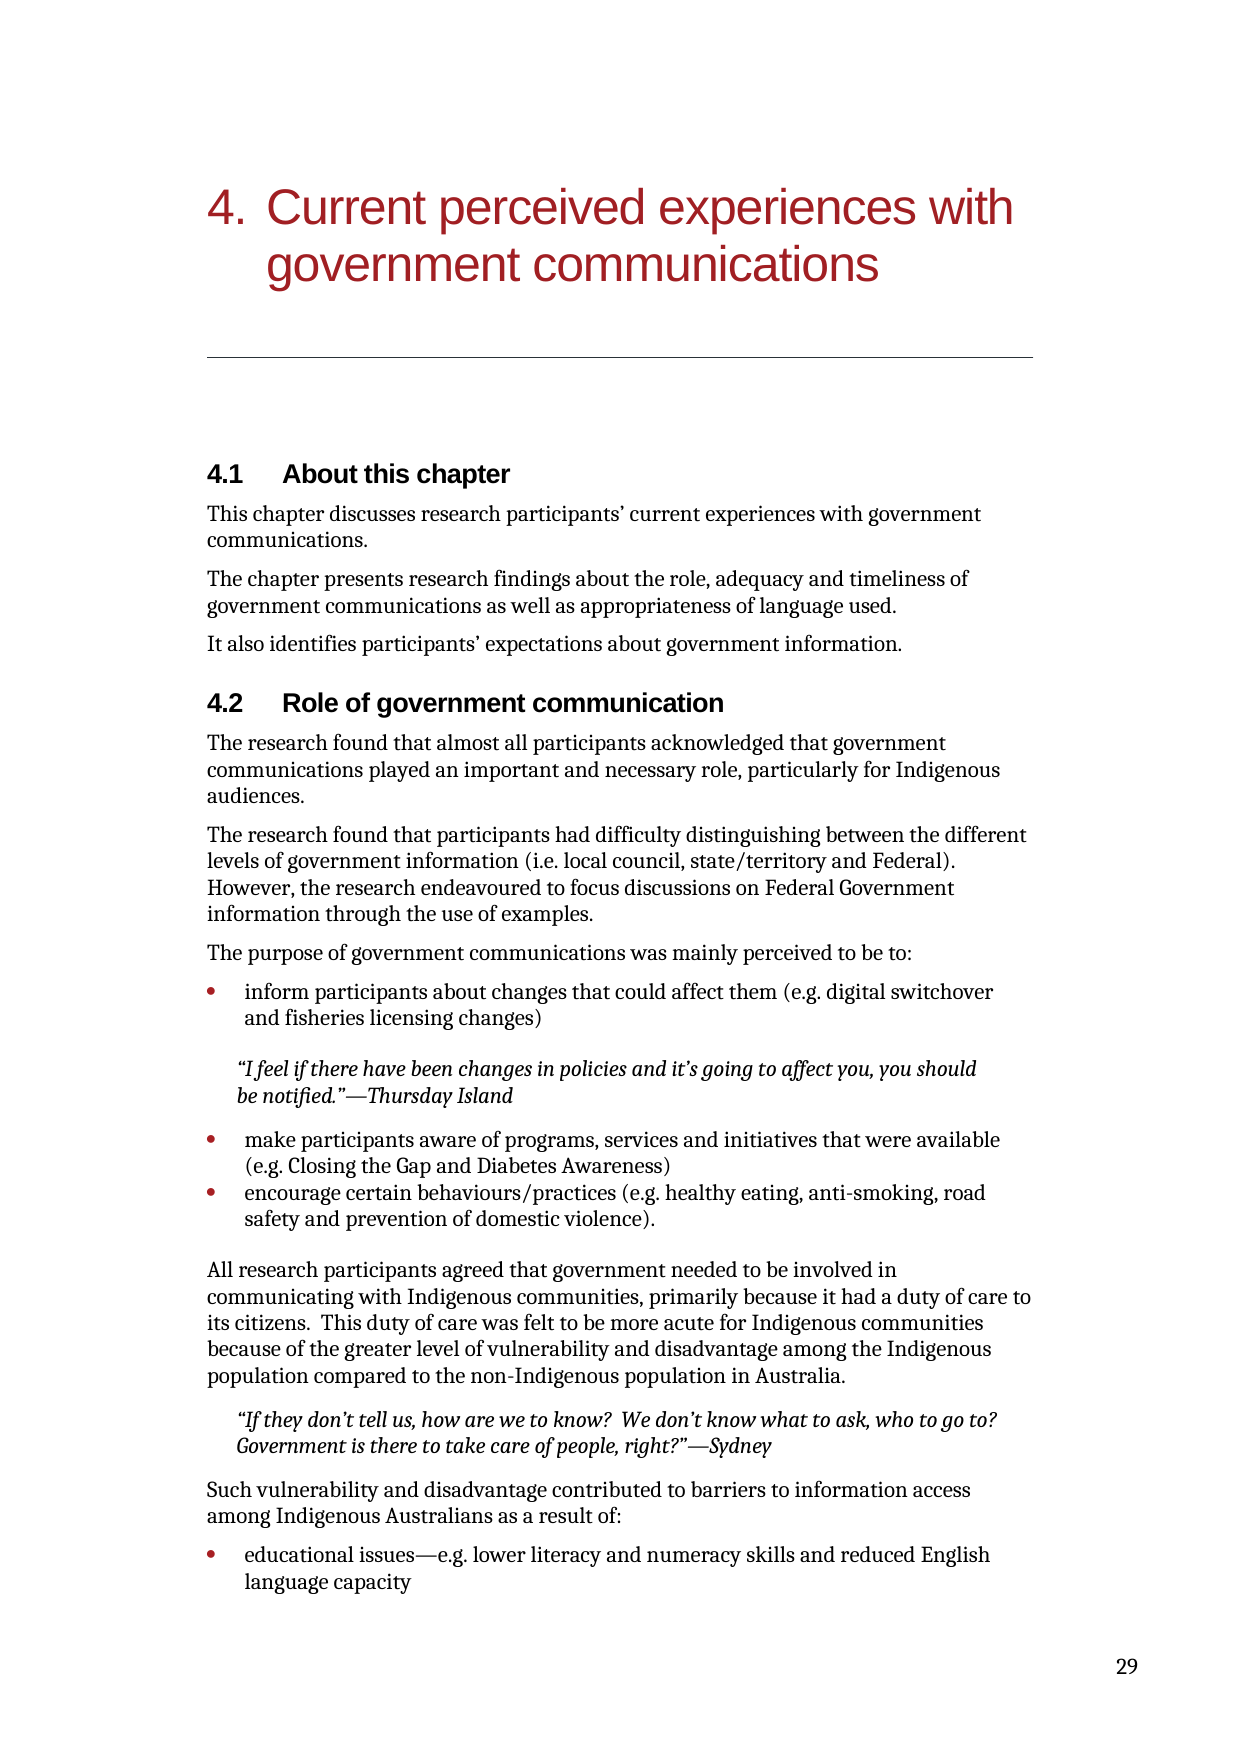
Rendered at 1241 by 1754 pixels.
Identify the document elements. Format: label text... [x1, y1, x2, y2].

subtitle 4.2 Role of government communication [207, 687, 1033, 718]
subtitle 4.1 About this chapter [207, 458, 1033, 489]
text “I feel if there have been changes in policies and it’s going to affect you, you should be notified.”—Thursday Island [236, 1056, 1004, 1109]
text The chapter presents research findings about the role, adequacy and timeliness of government communications as well as appropriateness of language used. [207, 566, 1033, 619]
text The research found that almost all participants acknowledged that government communications played an important and necessary role, particularly for Indigenous audiences. [207, 730, 1033, 809]
list educational issues—e.g. lower literacy and numeracy skills and reduced English language capacity [207, 1542, 1033, 1595]
text The purpose of government communications was mainly perceived to be to: [207, 940, 1033, 966]
list inform participants about changes that could affect them (e.g. digital switchover and fisheries licensing changes) [207, 978, 1033, 1031]
list encourage certain behaviours/practices (e.g. healthy eating, anti-smoking, road safety and prevention of domestic violence). [207, 1179, 1033, 1232]
text The research found that participants had difficulty distinguishing between the different levels of government information (i.e. local council, state/territory and Federal). However, the research endeavoured to focus discussions on Federal Government information through the use of examples. [207, 822, 1033, 927]
subtitle Current perceived experiences with government communications [207, 177, 1033, 357]
text Such vulnerability and disadvantage contributed to barriers to information access among Indigenous Australians as a result of: [207, 1477, 1033, 1530]
text This chapter discusses research participants’ current experiences with government communications. [207, 501, 1033, 553]
text It also identifies participants’ expectations about government information. [207, 631, 1033, 658]
text All research participants agreed that government needed to be involved in communicating with Indigenous communities, primarily because it had a duty of care to its citizens. This duty of care was felt to be more acute for Indigenous communities because of the greater level of vulnerability and disadvantage among the Indigenous population compared to the non-Indigenous population in Australia. [207, 1257, 1033, 1389]
list make participants aware of programs, services and initiatives that were available (e.g. Closing the Gap and Diabetes Awareness) [207, 1127, 1033, 1179]
text “If they don’t tell us, how are we to know? We don’t know what to ask, who to go to? Government is there to take care of people, right?”—Sydney [236, 1407, 1004, 1459]
